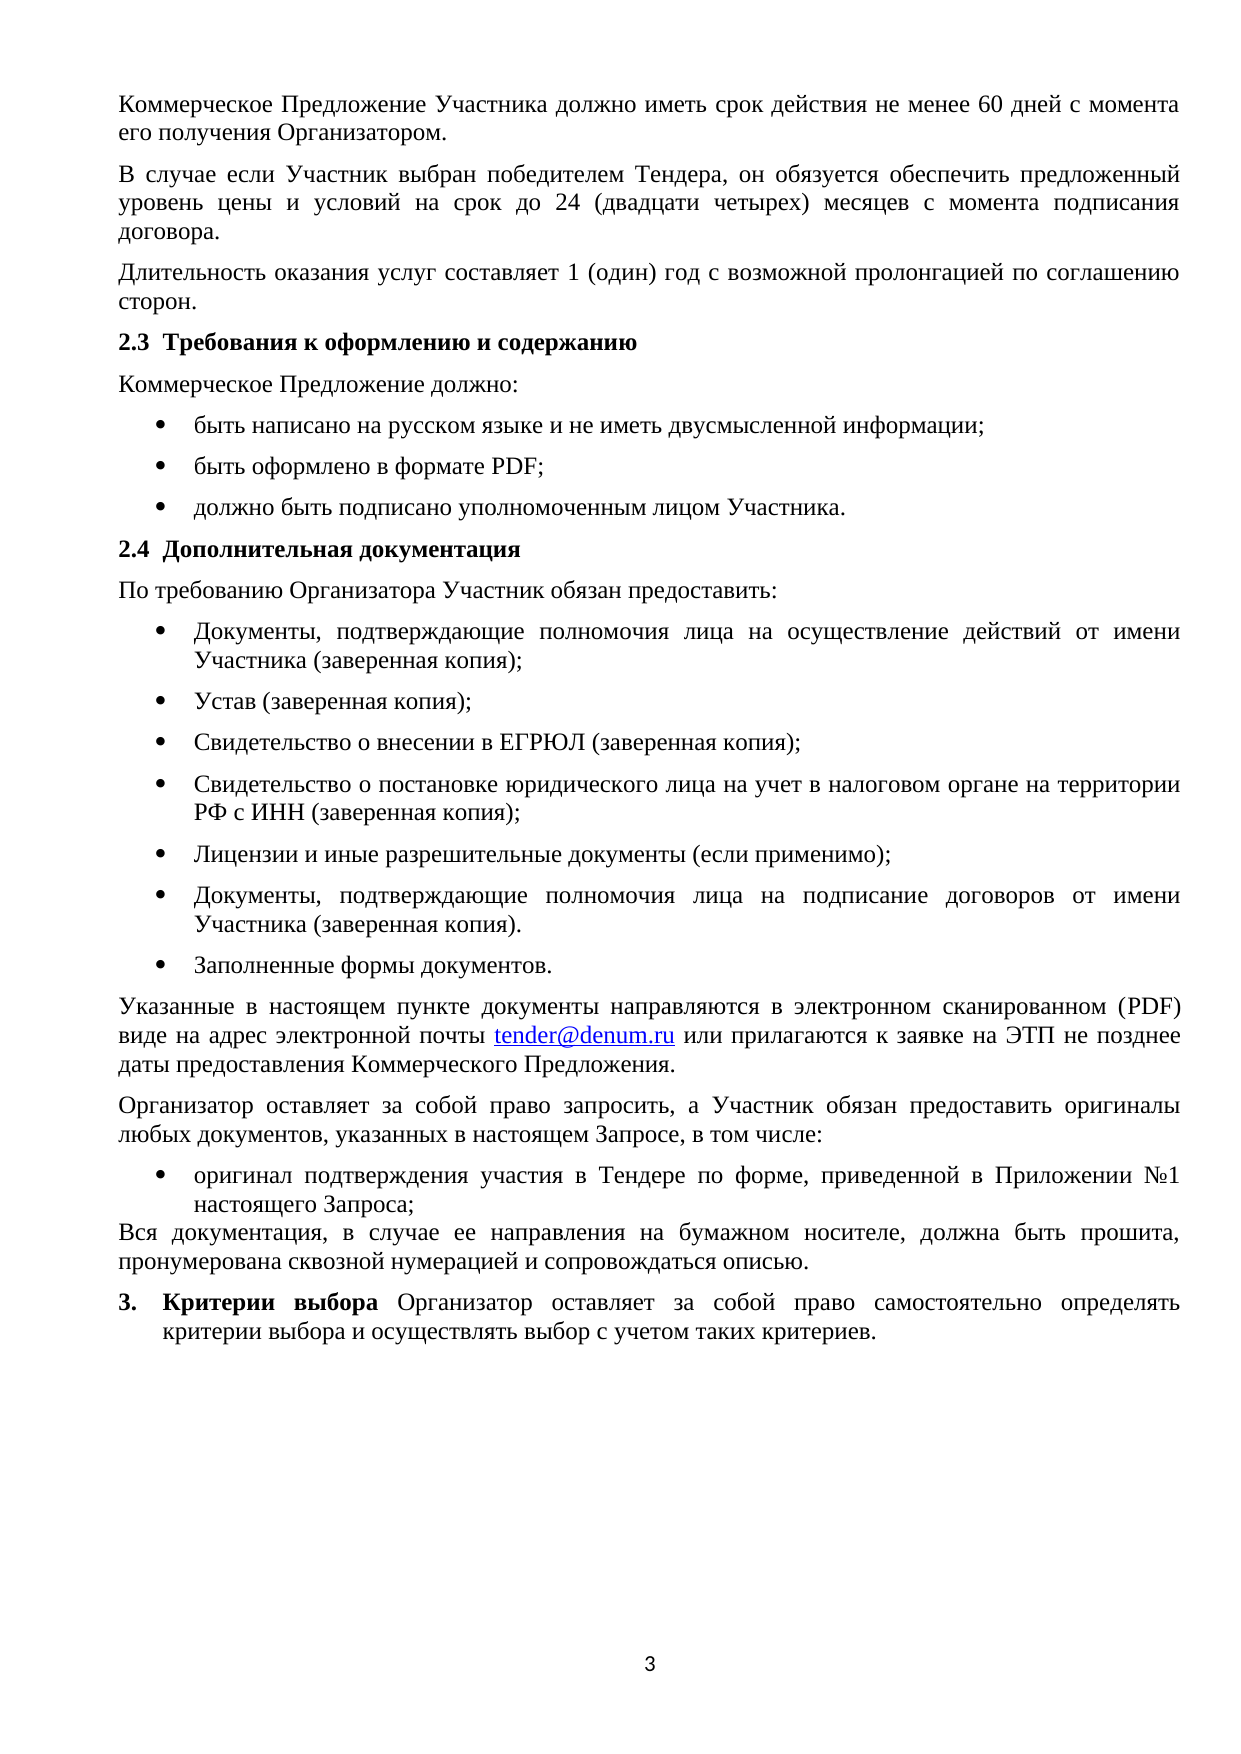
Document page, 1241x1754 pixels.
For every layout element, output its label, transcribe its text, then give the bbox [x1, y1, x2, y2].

list Устав (заверенная копия); [156, 686, 1181, 715]
list Документы, подтверждающие полномочия лица на подписание договоров от имени Участника (заверенная копия). [156, 880, 1181, 937]
list должно быть подписано уполномоченным лицом Участника. [156, 492, 1181, 521]
text Длительность оказания услуг составляет 1 (один) год с возможной пролонгацией по соглашению сторон. [118, 257, 1181, 315]
list Свидетельство о внесении в ЕГРЮЛ (заверенная копия); [156, 727, 1181, 756]
list Заполненные формы документов. [156, 950, 1181, 979]
text По требованию Организатора Участник обязан предоставить: [118, 575, 1181, 604]
text Коммерческое Предложение Участника должно иметь срок действия не менее 60 дней с момента его получения Организатором. [118, 89, 1181, 146]
text В случае если Участник выбран победителем Тендера, он обязуется обеспечить предложенный уровень цены и условий на срок до 24 (двадцати четырех) месяцев с момента подписания договора. [118, 159, 1181, 245]
list быть оформлено в формате PDF; [156, 451, 1181, 480]
text Вся документация, в случае ее направления на бумажном носителе, должна быть прошита, пронумерована сквозной нумерацией и сопровождаться описью. [118, 1217, 1181, 1275]
list Свидетельство о постановке юридического лица на учет в налоговом органе на территории РФ с ИНН (заверенная копия); [156, 769, 1181, 826]
list оригинал подтверждения участия в Тендере по форме, приведенной в Приложении №1 настоящего Запроса; [156, 1160, 1181, 1217]
list Лицензии и иные разрешительные документы (если применимо); [156, 839, 1181, 867]
list Требования к оформлению и содержанию [118, 327, 1181, 356]
text Коммерческое Предложение должно: [118, 369, 1181, 397]
list быть написано на русском языке и не иметь двусмысленной информации; [156, 410, 1181, 439]
list Критерии выбора Организатор оставляет за собой право самостоятельно определять критерии выбора и осуществлять выбор с учетом таких критериев. [118, 1287, 1181, 1345]
text Указанные в настоящем пункте документы направляются в электронном сканированном (PDF) виде на адрес электронной почты tender@denum.ru или прилагаются к заявке на ЭТП не позднее даты предоставления Коммерческого Предложения. [118, 991, 1181, 1077]
text Организатор оставляет за собой право запросить, а Участник обязан предоставить оригиналы любых документов, указанных в настоящем Запросе, в том числе: [118, 1090, 1181, 1147]
list Дополнительная документация [118, 534, 1181, 562]
list Документы, подтверждающие полномочия лица на осуществление действий от имени Участника (заверенная копия); [156, 616, 1181, 674]
